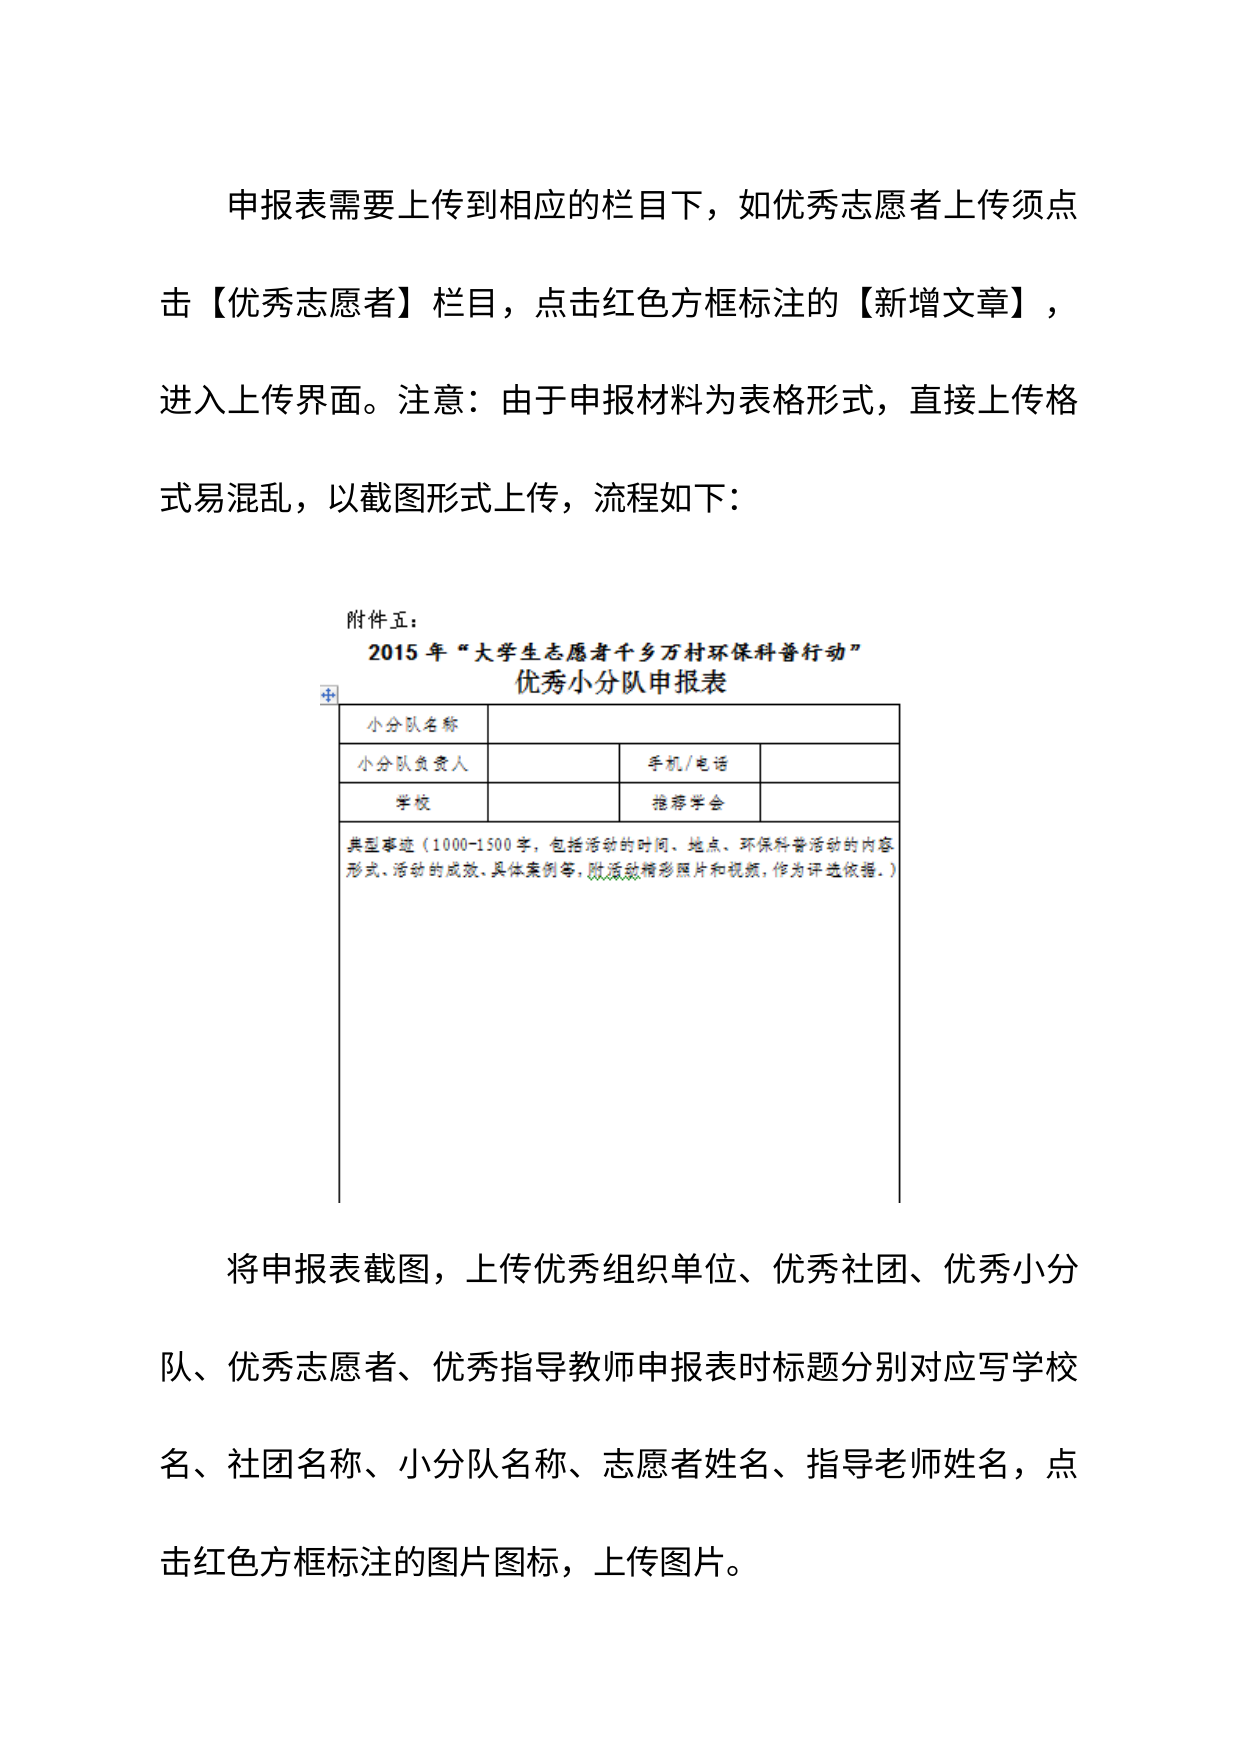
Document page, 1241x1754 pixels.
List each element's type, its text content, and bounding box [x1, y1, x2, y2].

picture [320, 568, 920, 1203]
text 申报表需要上传到相应的栏目下，如优秀志愿者上传须点击【优秀志愿者】栏目，点击红色方框标注的【新增文章】，进入上传界面。注意：由于申报材料为表格形式，直接上传格式易混乱，以截图形式上传，流程如下： [159, 171, 1081, 528]
text 将申报表截图，上传优秀组织单位、优秀社团、优秀小分队、优秀志愿者、优秀指导教师申报表时标题分别对应写学校名、社团名称、小分队名称、志愿者姓名、指导老师姓名，点击红色方框标注的图片图标，上传图片。 [159, 1235, 1081, 1592]
